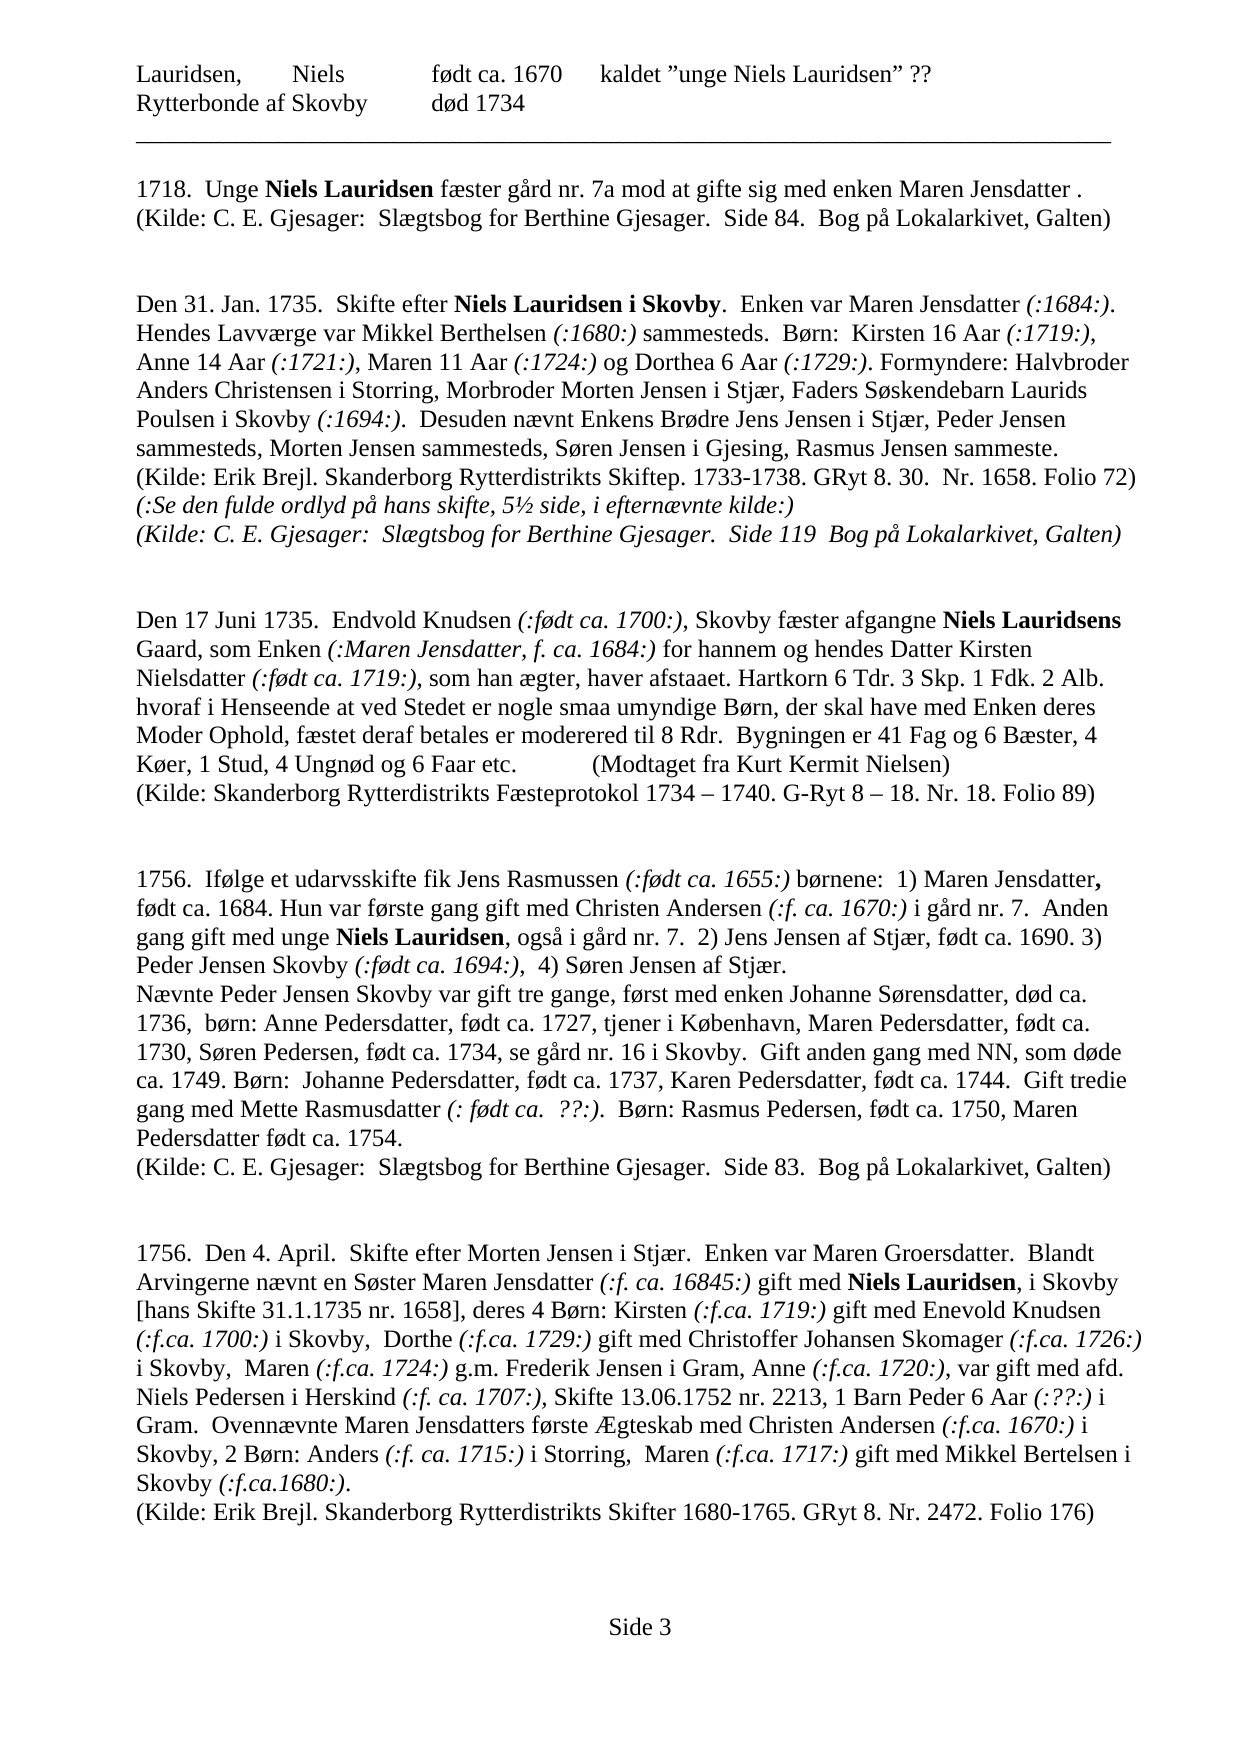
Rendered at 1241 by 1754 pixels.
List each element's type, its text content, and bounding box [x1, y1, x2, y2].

text ______________________________________________________________________________ [136, 117, 1146, 145]
text Nævnte Peder Jensen Skovby var gift tre gange, først med enken Johanne Sørensdatter, død ca. 1736, børn: Anne Pedersdatter, født ca. 1727, tjener i København, Maren Pedersdatter, født ca. 1730, Søren Pedersen, født ca. 1734, se gård nr. 16 i Skovby. Gift anden gang med NN, som døde ca. 1749. Børn: Johanne Pedersdatter, født ca. 1737, Karen Pedersdatter, født ca. 1744. Gift tredie gang med Mette Rasmusdatter (: født ca. ??:). Børn: Rasmus Pedersen, født ca. 1750, Maren Pedersdatter født ca. 1754. [136, 979, 1146, 1152]
text 1718. Unge Niels Lauridsen fæster gård nr. 7a mod at gifte sig med enken Maren Jensdatter . [136, 174, 1146, 203]
text Rytterbonde af Skovby død 1734 [136, 88, 1146, 117]
text (:Se den fulde ordlyd på hans skifte, 5½ side, i efternævnte kilde:) [136, 490, 1146, 519]
text (Kilde: Erik Brejl. Skanderborg Rytterdistrikts Skiftep. 1733-1738. GRyt 8. 30. Nr. 1658. Folio 72) [136, 462, 1146, 490]
text (Kilde: C. E. Gjesager: Slægtsbog for Berthine Gjesager. Side 119 Bog på Lokalarkivet, Galten) [136, 519, 1146, 548]
text (Kilde: C. E. Gjesager: Slægtsbog for Berthine Gjesager. Side 83. Bog på Lokalarkivet, Galten) [136, 1152, 1146, 1180]
text Lauridsen, Niels født ca. 1670 kaldet ”unge Niels Lauridsen” ?? [136, 59, 1146, 88]
text 1756. Den 4. April. Skifte efter Morten Jensen i Stjær. Enken var Maren Groersdatter. Blandt Arvingerne nævnt en Søster Maren Jensdatter (:f. ca. 16845:) gift med Niels Lauridsen, i Skovby [hans Skifte 31.1.1735 nr. 1658], deres 4 Børn: Kirsten (:f.ca. 1719:) gift med Enevold Knudsen (:f.ca. 1700:) i Skovby, Dorthe (:f.ca. 1729:) gift med Christoffer Johansen Skomager (:f.ca. 1726:) i Skovby, Maren (:f.ca. 1724:) g.m. Frederik Jensen i Gram, Anne (:f.ca. 1720:), var gift med afd. Niels Pedersen i Herskind (:f. ca. 1707:), Skifte 13.06.1752 nr. 2213, 1 Barn Peder 6 Aar (:??:) i Gram. Ovennævnte Maren Jensdatters første Ægteskab med Christen Andersen (:f.ca. 1670:) i Skovby, 2 Børn: Anders (:f. ca. 1715:) i Storring, Maren (:f.ca. 1717:) gift med Mikkel Bertelsen i Skovby (:f.ca.1680:). [136, 1238, 1146, 1497]
text (Kilde: C. E. Gjesager: Slægtsbog for Berthine Gjesager. Side 84. Bog på Lokalarkivet, Galten) [136, 203, 1146, 232]
text (Kilde: Skanderborg Rytterdistrikts Fæsteprotokol 1734 – 1740. G-Ryt 8 – 18. Nr. 18. Folio 89) [136, 778, 1146, 807]
text 1756. Ifølge et udarvsskifte fik Jens Rasmussen (:født ca. 1655:) børnene: 1) Maren Jensdatter, født ca. 1684. Hun var første gang gift med Christen Andersen (:f. ca. 1670:) i gård nr. 7. Anden gang gift med unge Niels Lauridsen, også i gård nr. 7. 2) Jens Jensen af Stjær, født ca. 1690. 3) Peder Jensen Skovby (:født ca. 1694:), 4) Søren Jensen af Stjær. [136, 864, 1146, 979]
text Den 31. Jan. 1735. Skifte efter Niels Lauridsen i Skovby. Enken var Maren Jensdatter (:1684:). Hendes Lavværge var Mikkel Berthelsen (:1680:) sammesteds. Børn: Kirsten 16 Aar (:1719:), Anne 14 Aar (:1721:), Maren 11 Aar (:1724:) og Dorthea 6 Aar (:1729:). Formyndere: Halvbroder Anders Christensen i Storring, Morbroder Morten Jensen i Stjær, Faders Søskendebarn Laurids Poulsen i Skovby (:1694:). Desuden nævnt Enkens Brødre Jens Jensen i Stjær, Peder Jensen sammesteds, Morten Jensen sammesteds, Søren Jensen i Gjesing, Rasmus Jensen sammeste. [136, 289, 1146, 462]
text Side 3 [136, 1612, 1146, 1640]
text Den 17 Juni 1735. Endvold Knudsen (:født ca. 1700:), Skovby fæster afgangne Niels Lauridsens Gaard, som Enken (:Maren Jensdatter, f. ca. 1684:) for hannem og hendes Datter Kirsten Nielsdatter (:født ca. 1719:), som han ægter, haver afstaaet. Hartkorn 6 Tdr. 3 Skp. 1 Fdk. 2 Alb. hvoraf i Henseende at ved Stedet er nogle smaa umyndige Børn, der skal have med Enken deres Moder Ophold, fæstet deraf betales er moderered til 8 Rdr. Bygningen er 41 Fag og 6 Bæster, 4 Køer, 1 Stud, 4 Ungnød og 6 Faar etc. (Modtaget fra Kurt Kermit Nielsen) [136, 605, 1146, 778]
text (Kilde: Erik Brejl. Skanderborg Rytterdistrikts Skifter 1680-1765. GRyt 8. Nr. 2472. Folio 176) [136, 1497, 1146, 1525]
